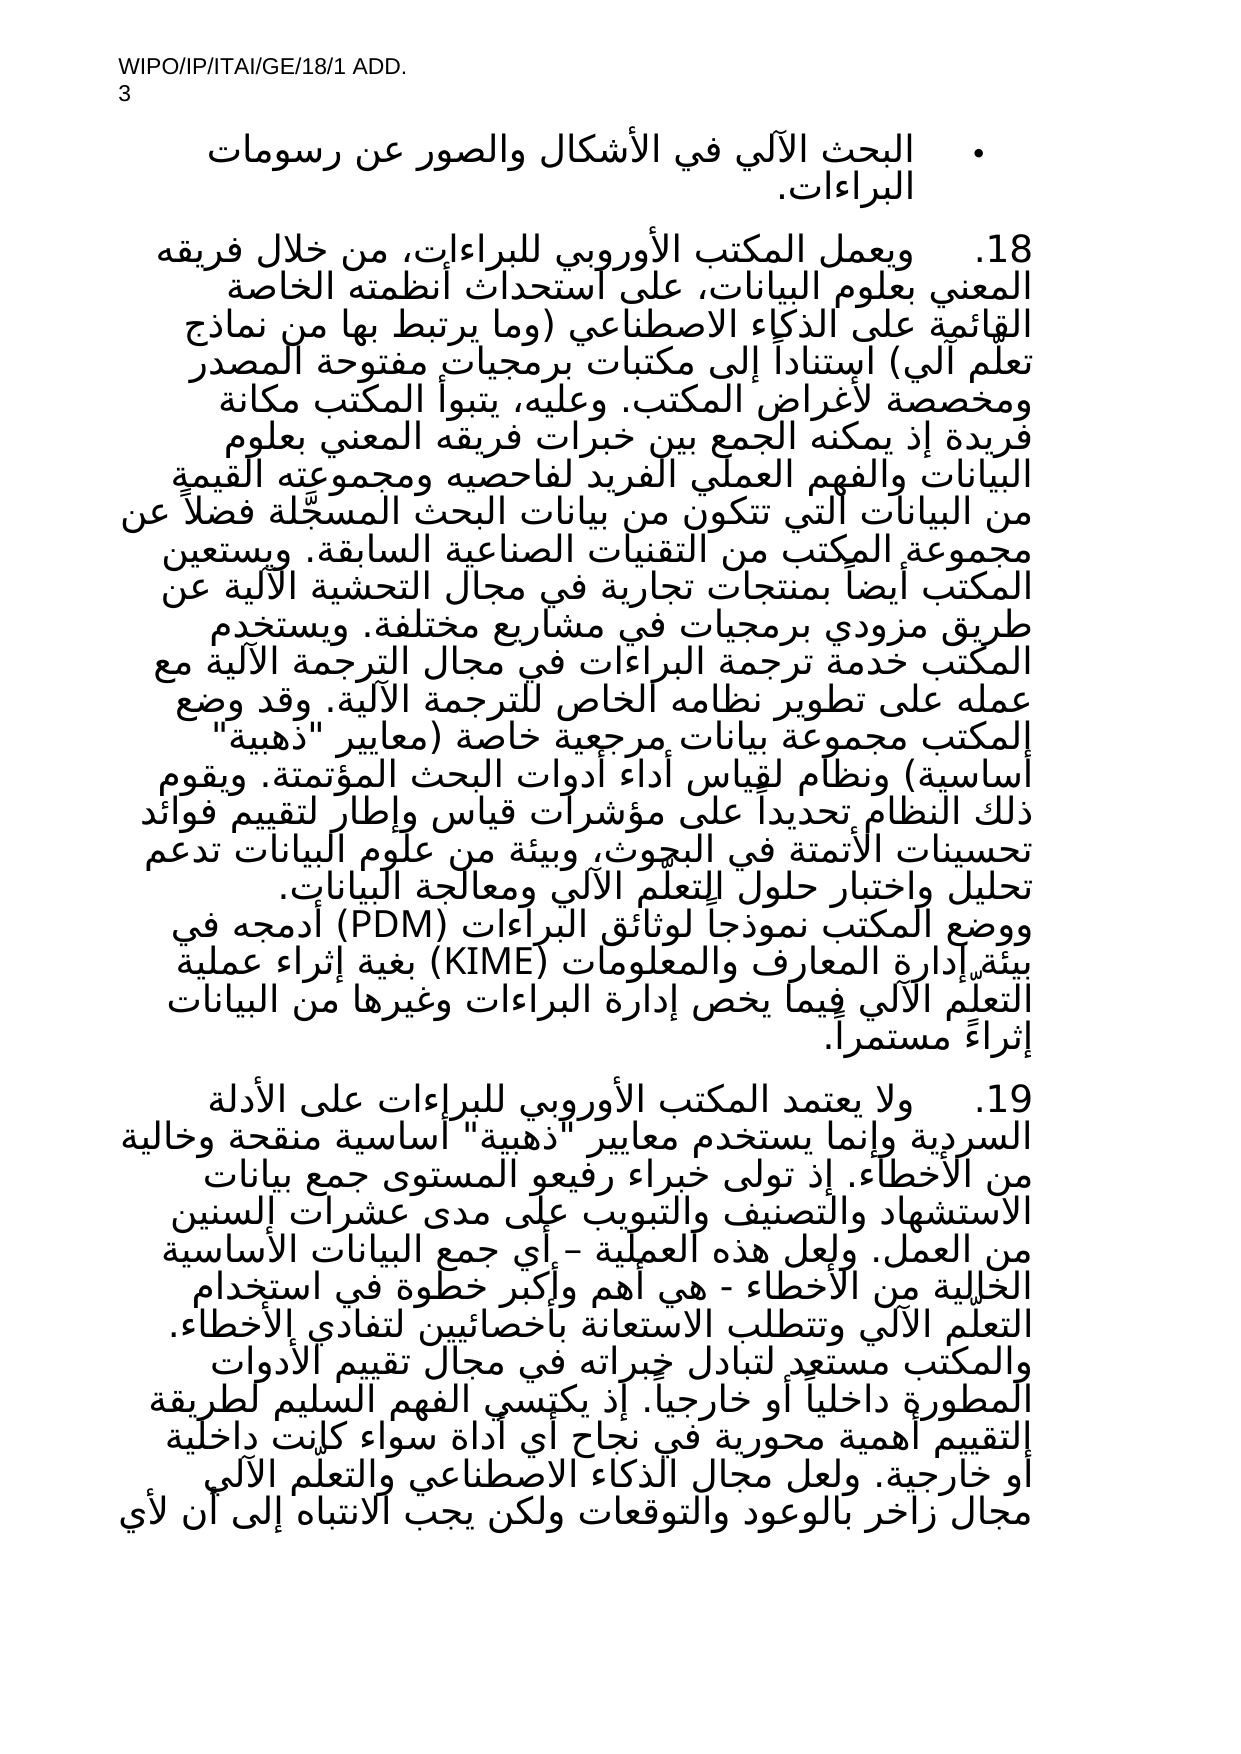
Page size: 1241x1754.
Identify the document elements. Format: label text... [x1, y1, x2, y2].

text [118, 1082, 1033, 1532]
list البحث الآلي في الأشكال والصور عن رسومات البراءات. [118, 132, 974, 207]
text 18. ويعمل المكتب الأوروبي للبراءات، من خلال فريقه المعني بعلوم البيانات، على استحداث أنظمته الخاصة القائمة على الذكاء الاصطناعي (وما يرتبط بها من نماذج تعلّم آلي) استناداً إلى مكتبات برمجيات مفتوحة المصدر ومخصصة لأغراض المكتب. وعليه، يتبوأ المكتب مكانة فريدة إذ يمكنه الجمع بين خبرات فريقه المعني بعلوم البيانات والفهم العملي الفريد لفاحصيه ومجموعته القيمة من البيانات التي تتكون من بيانات البحث المسجَّلة فضلاً عن مجموعة المكتب من التقنيات الصناعية السابقة. ويستعين المكتب أيضاً بمنتجات تجارية في مجال التحشية الآلية عن طريق مزودي برمجيات في مشاريع مختلفة. ويستخدم المكتب خدمة ترجمة البراءات في مجال الترجمة الآلية مع عمله على تطوير نظامه الخاص للترجمة الآلية. وقد وضع المكتب مجموعة بيانات مرجعية خاصة (معايير "ذهبية" أساسية) ونظام لقياس أداء أدوات البحث المؤتمتة. ويقوم ذلك النظام تحديداً على مؤشرات قياس وإطار لتقييم فوائد تحسينات الأتمتة في البحوث، وبيئة من علوم البيانات تدعم تحليل واختبار حلول التعلّم الآلي ومعالجة البيانات. ووضع المكتب نموذجاً لوثائق البراءات (PDM) أدمجه في بيئة إدارة المعارف والمعلومات (KIME) بغية إثراء عملية التعلّم الآلي فيما يخص إدارة البراءات وغيرها من البيانات إثراءً مستمراً. [118, 232, 1033, 1057]
